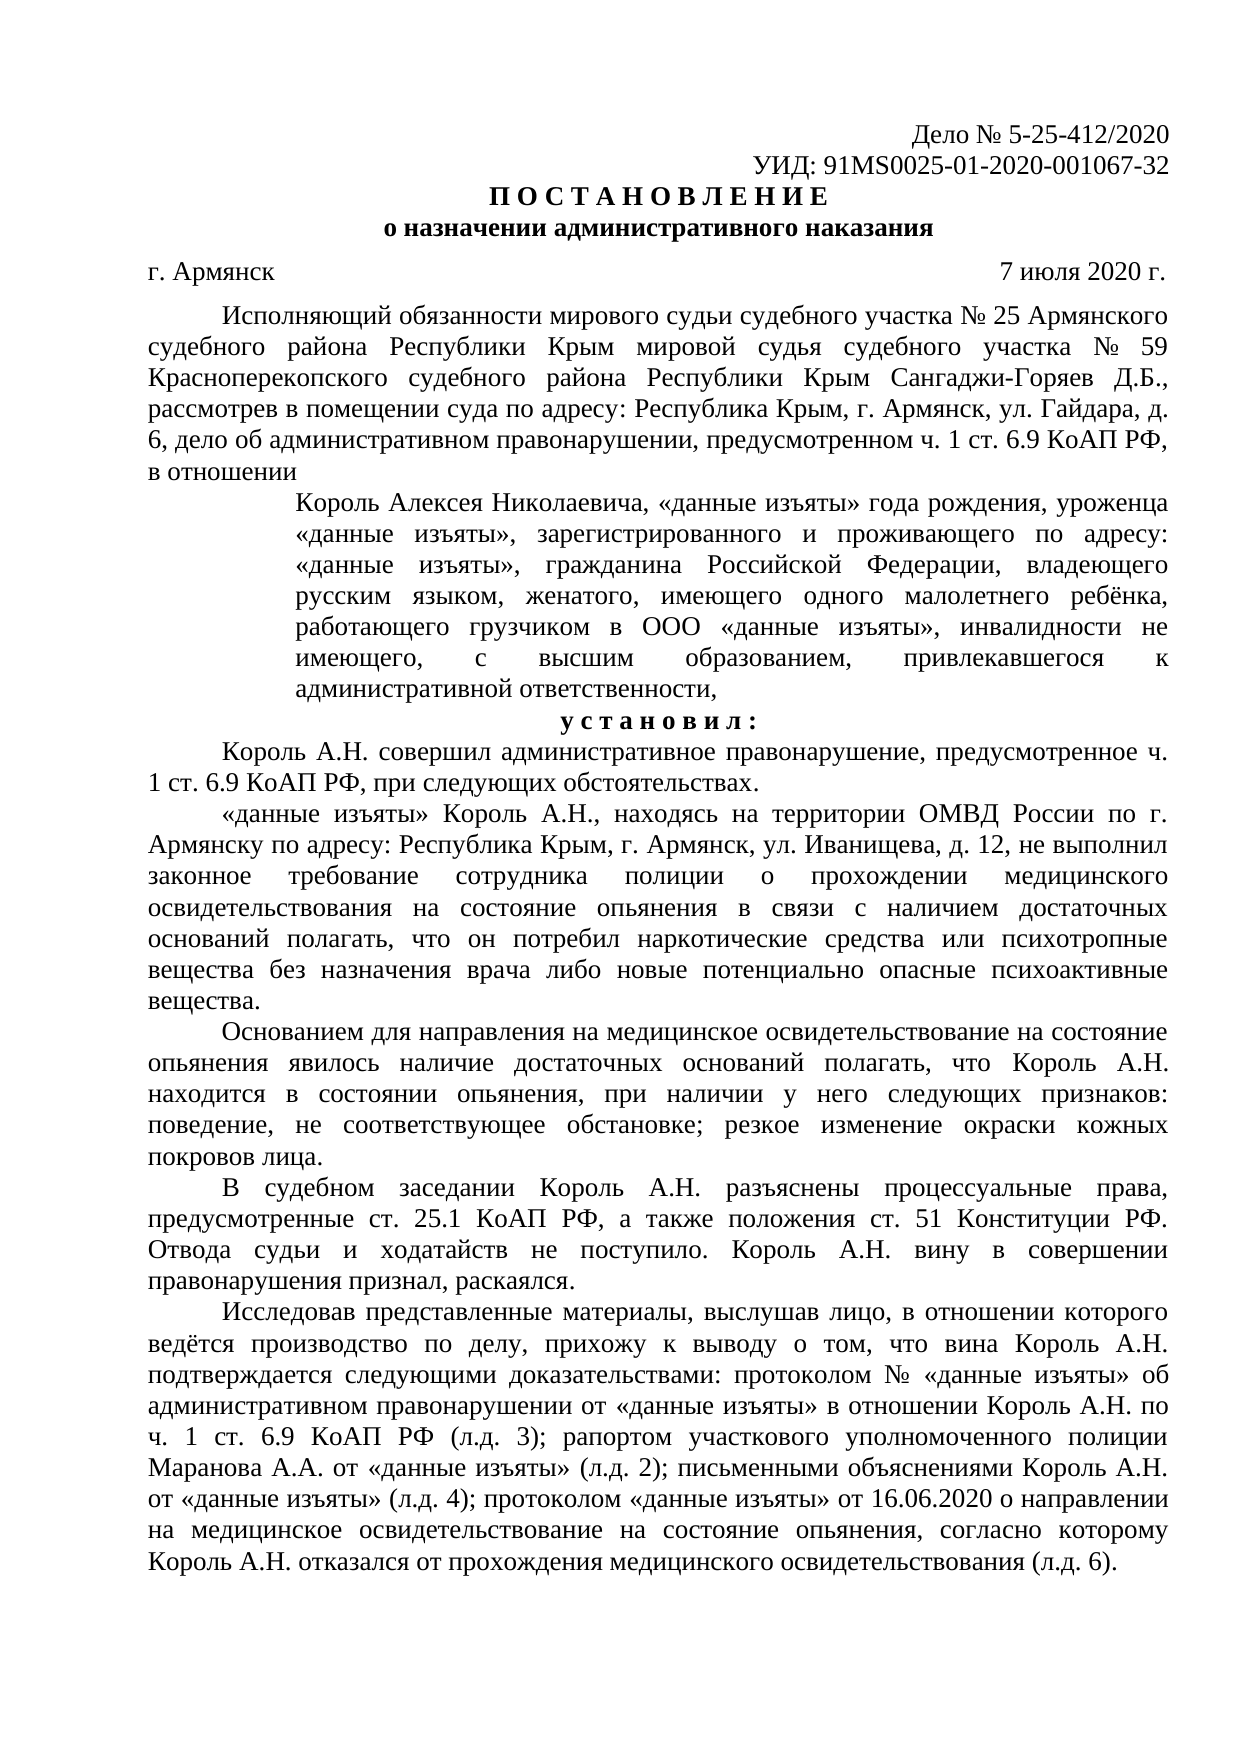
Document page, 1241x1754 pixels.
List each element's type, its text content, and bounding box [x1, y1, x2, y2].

text Дело № 5-25-412/2020 [148, 118, 1169, 149]
text Основанием для направления на медицинское освидетельствование на состояние опьянения явилось наличие достаточных оснований полагать, что Король А.Н. находится в состоянии опьянения, при наличии у него следующих признаков: поведение, не соответствующее обстановке; резкое изменение окраски кожных покровов лица. [148, 1015, 1169, 1171]
text г. Армянск 7 июля 2020 г. [148, 255, 1169, 286]
text В судебном заседании Король А.Н. разъяснены процессуальные права, предусмотренные ст. 25.1 КоАП РФ, а также положения ст. 51 Конституции РФ. Отвода судьи и ходатайств не поступило. Король А.Н. вину в совершении правонарушения признал, раскаялся. [148, 1171, 1169, 1296]
text УИД: 91MS0025-01-2020-001067-32 [148, 149, 1169, 180]
text «данные изъяты» Король А.Н., находясь на территории ОМВД России по г. Армянску по адресу: Республика Крым, г. Армянск, ул. Иванищева, д. 12, не выполнил законное требование сотрудника полиции о прохождении медицинского освидетельствования на состояние опьянения в связи с наличием достаточных оснований полагать, что он потребил наркотические средства или психотропные вещества без назначения врача либо новые потенциально опасные психоактивные вещества. [148, 797, 1169, 1015]
text Исследовав представленные материалы, выслушав лицо, в отношении которого ведётся производство по делу, прихожу к выводу о том, что вина Король А.Н. подтверждается следующими доказательствами: протоколом № «данные изъяты» об административном правонарушении от «данные изъяты» в отношении Король А.Н. по ч. 1 ст. 6.9 КоАП РФ (л.д. 3); рапортом участкового уполномоченного полиции Маранова А.А. от «данные изъяты» (л.д. 2); письменными объяснениями Король А.Н. от «данные изъяты» (л.д. 4); протоколом «данные изъяты» от 16.06.2020 о направлении на медицинское освидетельствование на состояние опьянения, согласно которому Король А.Н. отказался от прохождения медицинского освидетельствования (л.д. 6). [148, 1296, 1169, 1576]
text у с т а н о в и л : [148, 704, 1169, 735]
text П О С Т А Н О В Л Е Н И Е [148, 180, 1169, 212]
text о назначении административного наказания [148, 212, 1169, 243]
text Исполняющий обязанности мирового судьи судебного участка № 25 Армянского судебного района Республики Крым мировой судья судебного участка № 59 Красноперекопского судебного района Республики Крым Сангаджи-Горяев Д.Б., рассмотрев в помещении суда по адресу: Республика Крым, г. Армянск, ул. Гайдара, д. 6, дело об административном правонарушении, предусмотренном ч. 1 ст. 6.9 КоАП РФ, в отношении [148, 299, 1169, 486]
text Король А.Н. совершил административное правонарушение, предусмотренное ч. 1 ст. 6.9 КоАП РФ, при следующих обстоятельствах. [148, 735, 1169, 797]
text Король Алексея Николаевича, «данные изъяты» года рождения, уроженца «данные изъяты», зарегистрированного и проживающего по адресу: «данные изъяты», гражданина Российской Федерации, владеющего русским языком, женатого, имеющего одного малолетнего ребёнка, работающего грузчиком в ООО «данные изъяты», инвалидности не имеющего, с высшим образованием, привлекавшегося к административной ответственности, [295, 486, 1169, 704]
